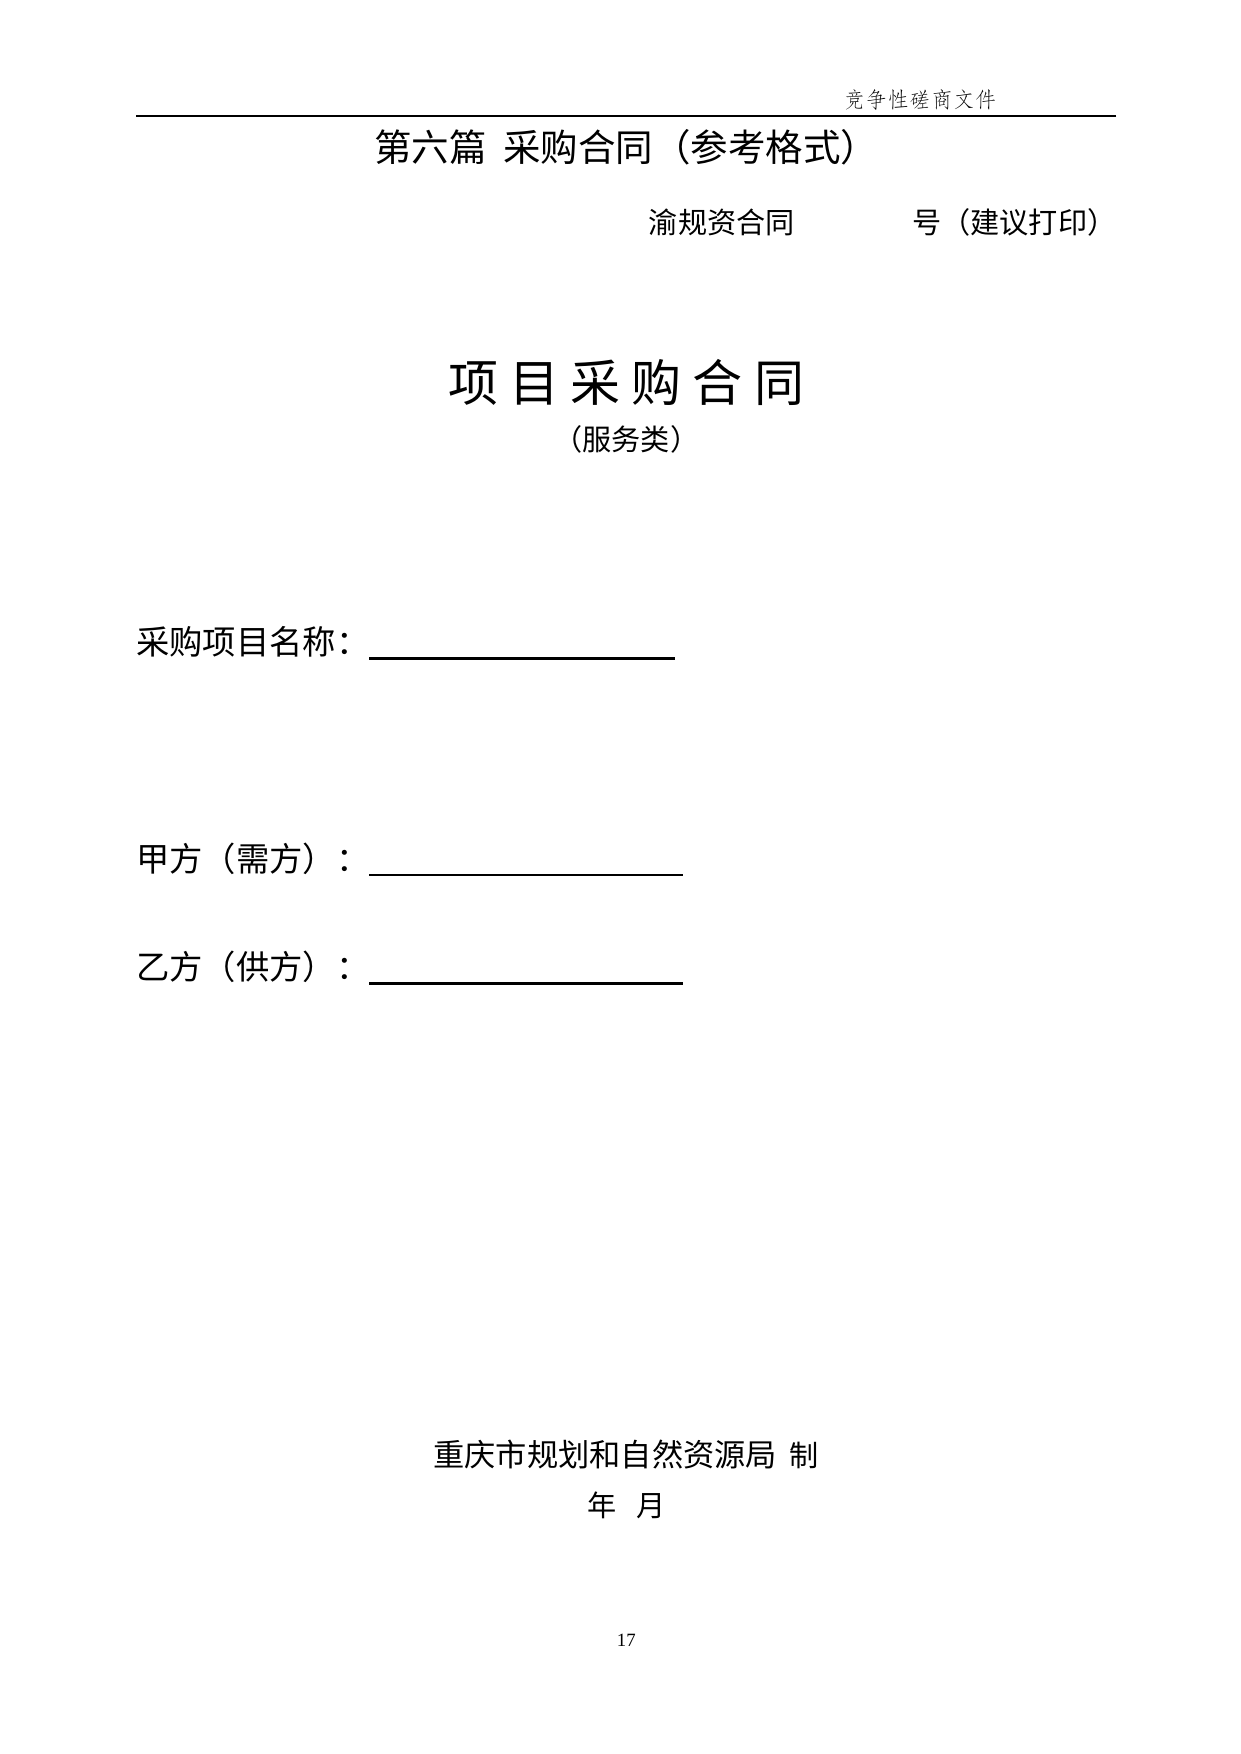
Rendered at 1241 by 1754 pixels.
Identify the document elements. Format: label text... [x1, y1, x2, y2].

text 采购项目名称： [136, 611, 1116, 665]
text 渝规资合同 号（建议打印） [136, 199, 1116, 242]
text 重庆市规划和自然资源局 制 [136, 1427, 1116, 1477]
text （服务类） [136, 416, 1116, 458]
subtitle 第六篇 采购合同（参考格式） [136, 118, 1116, 172]
text 甲方（需方）： [136, 828, 1116, 882]
text 项 目 采 购 合 同 [136, 344, 1116, 416]
text 乙方（供方）： [136, 936, 1116, 990]
text 年 月 [136, 1477, 1116, 1527]
